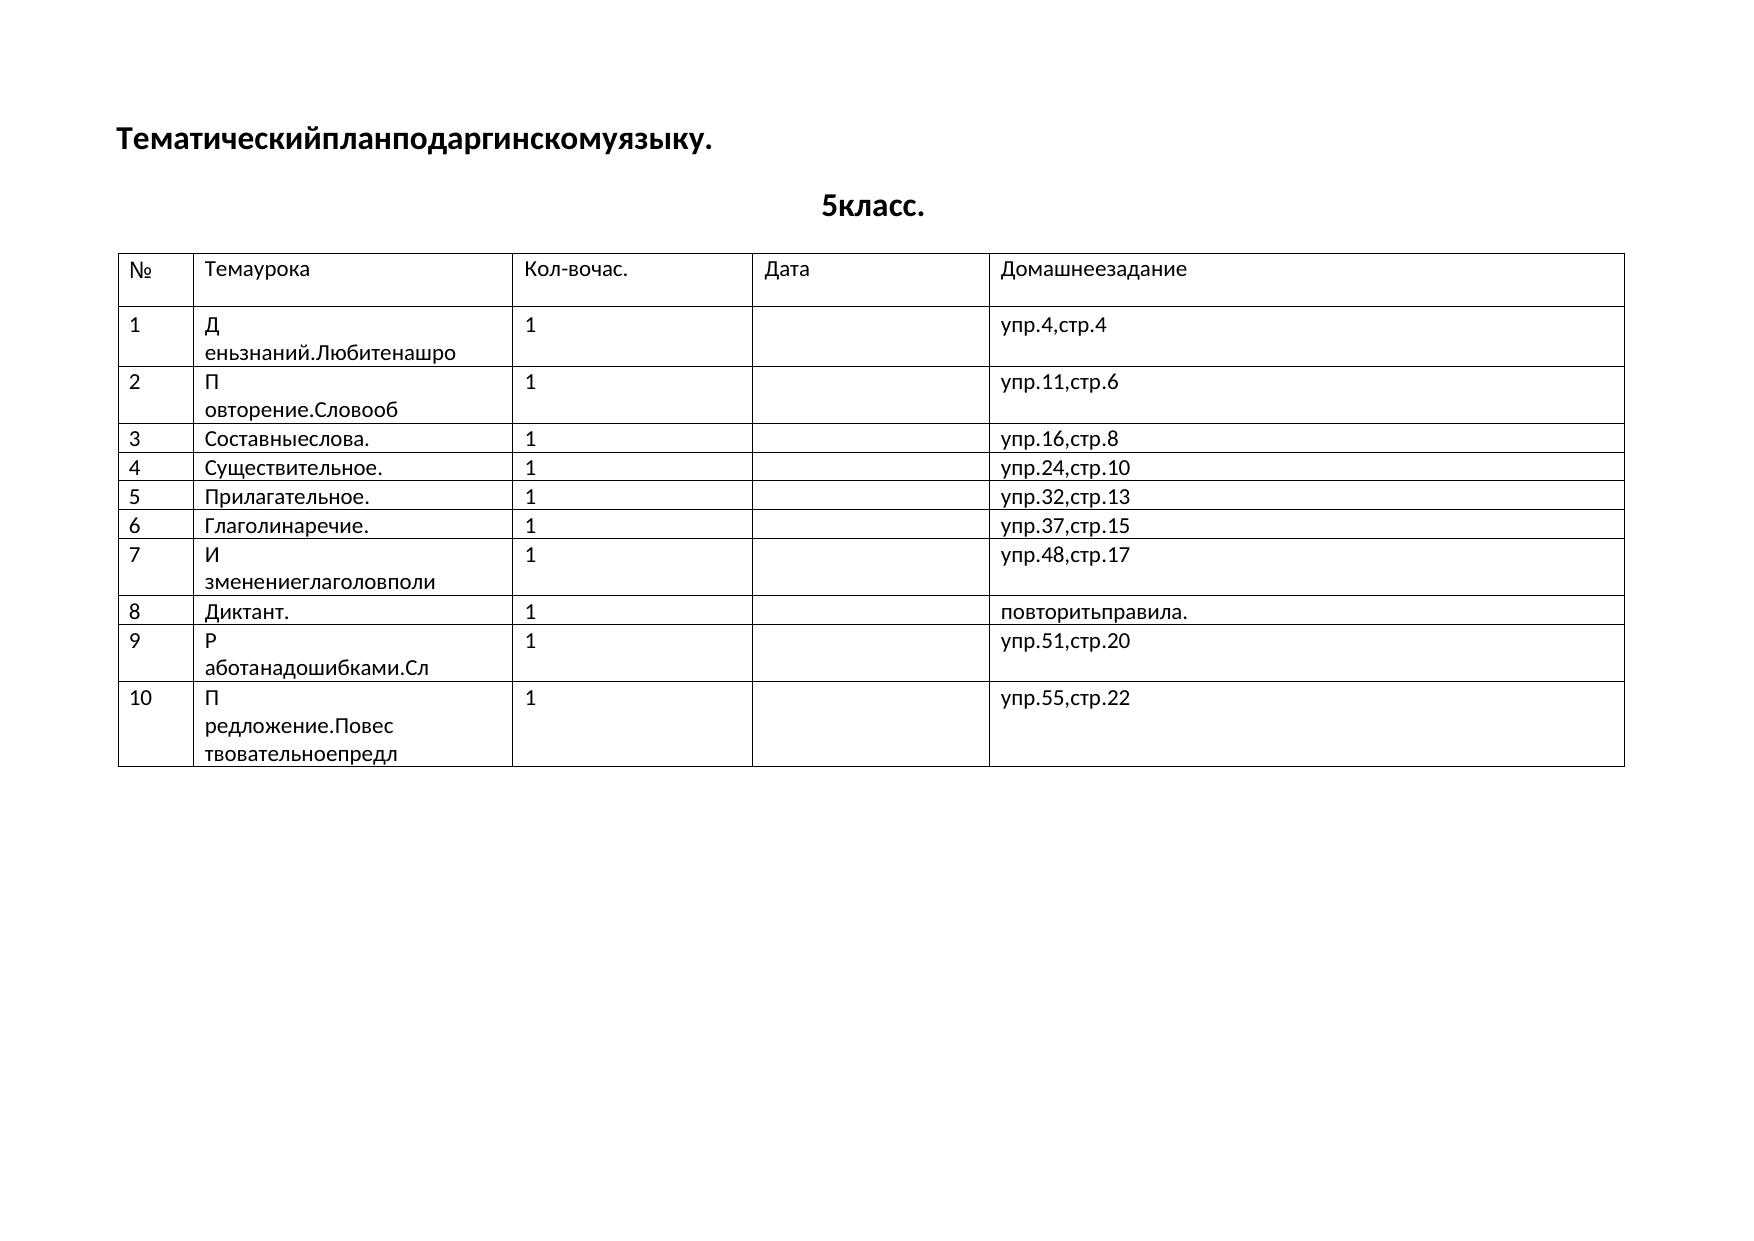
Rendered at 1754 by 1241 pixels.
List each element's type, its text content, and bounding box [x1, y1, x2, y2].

table_cell [753, 367, 989, 422]
table_cell [753, 307, 989, 366]
table_cell Существительное. [194, 453, 512, 480]
table_cell упр.24,стр.10 [990, 453, 1624, 480]
table_cell Предложение.Повествовательноепредложение. [194, 682, 512, 766]
table_cell Изменениеглаголовполицам. [194, 539, 512, 595]
table_cell [753, 682, 989, 766]
table_cell Составныеслова. [194, 424, 512, 451]
text 5класс. [821, 184, 1638, 225]
table_cell повторитьправила. [990, 596, 1624, 624]
table_cell Прилагательное. [194, 481, 512, 509]
table_cell 1 [513, 625, 752, 681]
table_cell 1 [513, 539, 752, 595]
table_cell [753, 453, 989, 480]
table_cell 1 [513, 307, 752, 366]
table_cell 1 [513, 453, 752, 480]
table_cell Работанадошибками.Словосочетание. [194, 625, 512, 681]
table_cell упр.32,стр.13 [990, 481, 1624, 509]
table_cell Деньзнаний.Любитенашроднойязык. [194, 307, 512, 366]
table_header Кол-вочас. [513, 254, 752, 306]
table_cell упр.55,стр.22 [990, 682, 1624, 766]
table_header № [119, 254, 193, 306]
table_cell 6 [119, 510, 193, 538]
table_cell 1 [513, 682, 752, 766]
table_cell Диктант. [194, 596, 512, 624]
table_cell упр.4,стр.4 [990, 307, 1624, 366]
table_cell [753, 596, 989, 624]
table_cell 5 [119, 481, 193, 509]
table_cell [753, 539, 989, 595]
table_cell [753, 625, 989, 681]
table_cell [753, 481, 989, 509]
table_cell 9 [119, 625, 193, 681]
table_cell 1 [119, 307, 193, 366]
table_cell [753, 424, 989, 451]
table_cell 1 [513, 424, 752, 451]
table_cell упр.48,стр.17 [990, 539, 1624, 595]
table_cell упр.16,стр.8 [990, 424, 1624, 451]
table_cell 2 [119, 367, 193, 422]
table_cell упр.37,стр.15 [990, 510, 1624, 538]
table_cell 8 [119, 596, 193, 624]
text Тематическийпланподаргинскомуязыку. [116, 117, 1638, 157]
table_cell 1 [513, 481, 752, 509]
table_header Темаурока [194, 254, 512, 306]
table_cell 1 [513, 367, 752, 422]
table_cell 1 [513, 596, 752, 624]
table_cell Глаголинаречие. [194, 510, 512, 538]
table_cell 4 [119, 453, 193, 480]
table_cell 1 [513, 510, 752, 538]
table_cell Повторение.Словообразование. [194, 367, 512, 422]
table_cell 3 [119, 424, 193, 451]
table_cell [753, 510, 989, 538]
table_cell 10 [119, 682, 193, 766]
table_cell 7 [119, 539, 193, 595]
table_header Домашнеезадание [990, 254, 1624, 306]
table_header Дата [753, 254, 989, 306]
table_cell упр.51,стр.20 [990, 625, 1624, 681]
table_cell упр.11,стр.6 [990, 367, 1624, 422]
